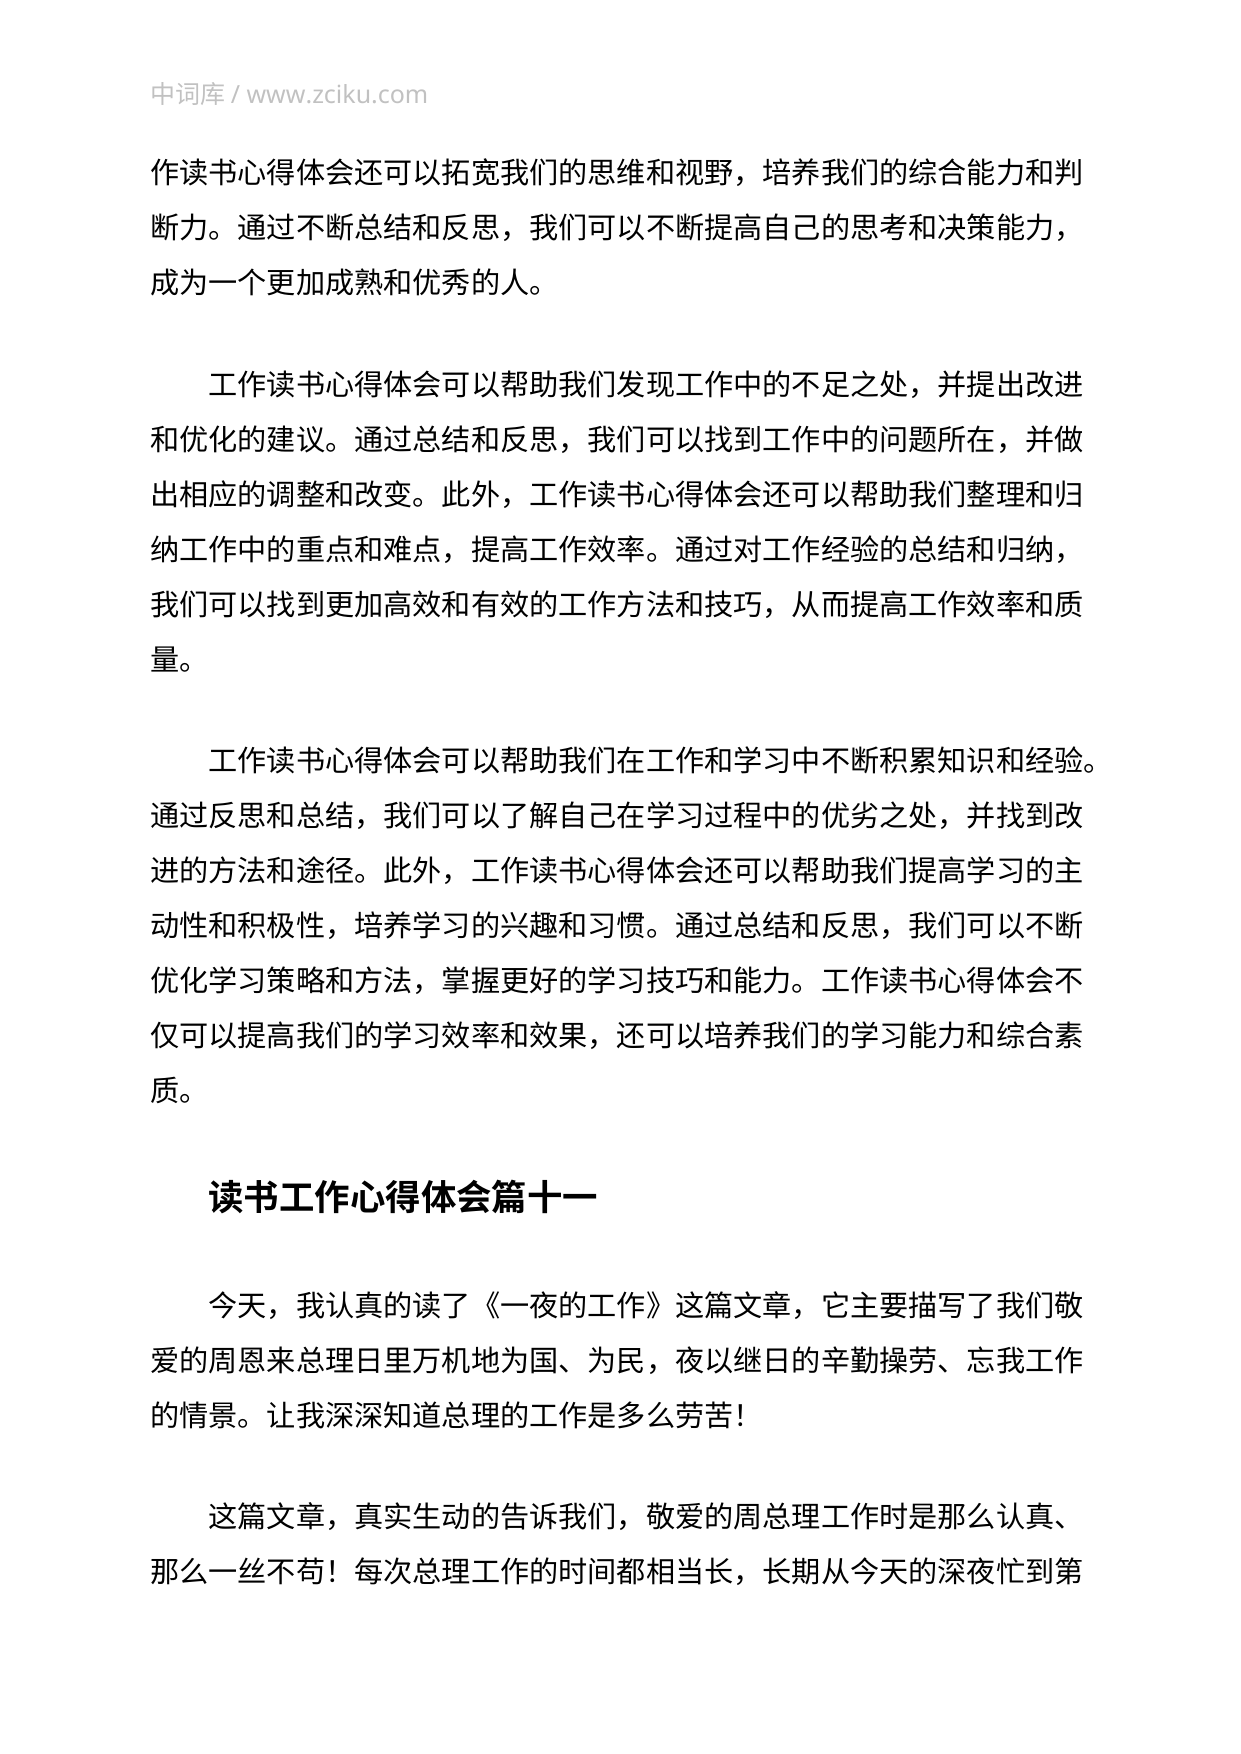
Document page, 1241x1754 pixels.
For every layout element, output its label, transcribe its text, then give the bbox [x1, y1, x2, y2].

text 工作读书心得体会可以帮助我们发现工作中的不足之处，并提出改进和优化的建议。通过总结和反思，我们可以找到工作中的问题所在，并做出相应的调整和改变。此外，工作读书心得体会还可以帮助我们整理和归纳工作中的重点和难点，提高工作效率。通过对工作经验的总结和归纳，我们可以找到更加高效和有效的工作方法和技巧，从而提高工作效率和质量。 [150, 362, 1090, 678]
text 今天，我认真的读了《一夜的工作》这篇文章，它主要描写了我们敬爱的周恩来总理日里万机地为国、为民，夜以继日的辛勤操劳、忘我工作的情景。让我深深知道总理的工作是多么劳苦！ [150, 1282, 1090, 1434]
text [150, 150, 1090, 302]
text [150, 1494, 1090, 1591]
text 工作读书心得体会可以帮助我们在工作和学习中不断积累知识和经验。通过反思和总结，我们可以了解自己在学习过程中的优劣之处，并找到改进的方法和途径。此外，工作读书心得体会还可以帮助我们提高学习的主动性和积极性，培养学习的兴趣和习惯。通过总结和反思，我们可以不断优化学习策略和方法，掌握更好的学习技巧和能力。工作读书心得体会不仅可以提高我们的学习效率和效果，还可以培养我们的学习能力和综合素质。 [150, 738, 1090, 1109]
text 读书工作心得体会篇十一 [150, 1169, 1090, 1220]
